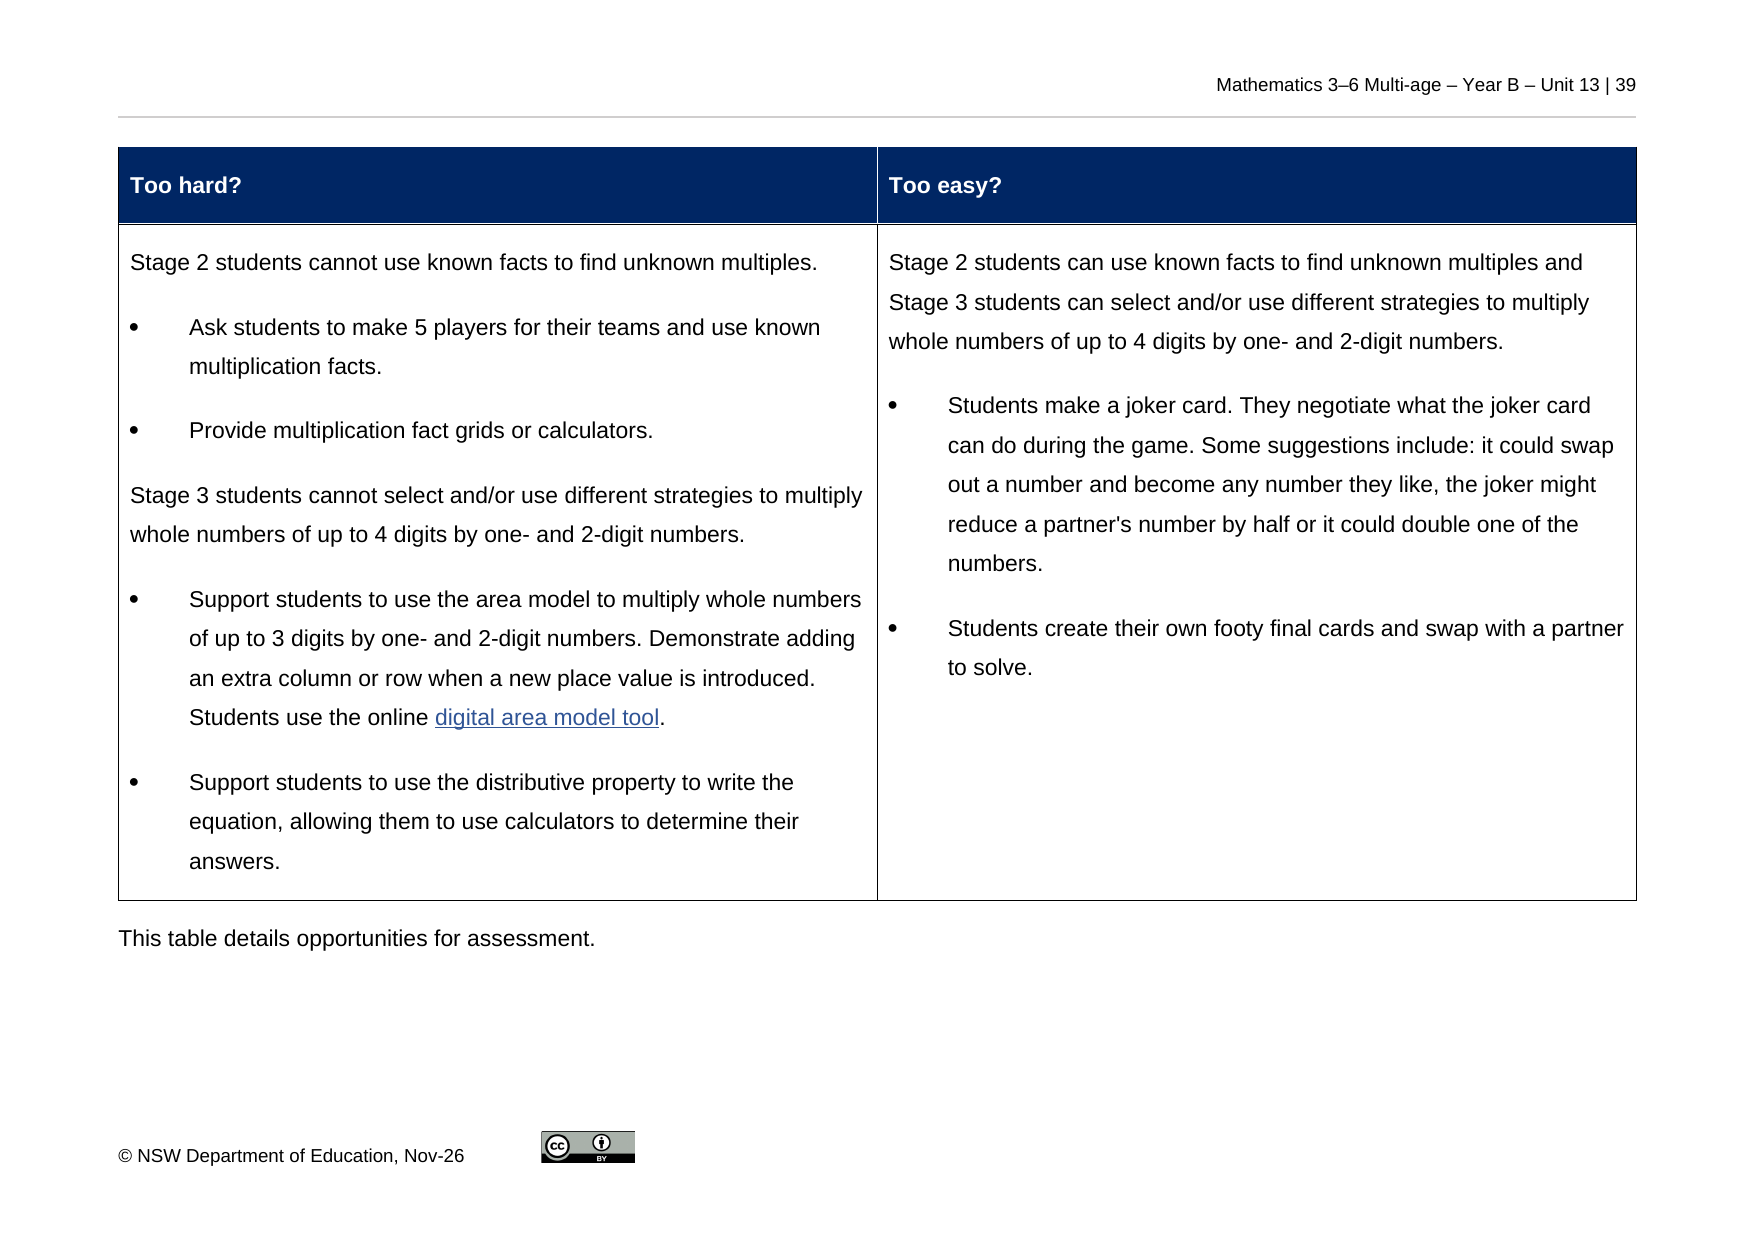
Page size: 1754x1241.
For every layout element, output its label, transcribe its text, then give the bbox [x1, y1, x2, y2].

picture [541, 1131, 635, 1163]
table_cell Stage 2 students cannot use known facts to find unknown multiples. Ask students to make 5 players for their teams and use known multiplication facts. Provide multiplication fact grids or calculators. Stage 3 students cannot select and/or use different strategies to multiply whole numbers of up to 4 digits by one- and 2-digit numbers. Support students to use the area model to multiply whole numbers of up to 3 digits by one- and 2-digit numbers. Demonstrate adding an extra column or row when a new place value is introduced. Students use the online digital area model tool. Support students to use the distributive property to write the equation, allowing them to use calculators to determine their answers. [119, 225, 877, 900]
table_cell Stage 2 students can use known facts to find unknown multiples and Stage 3 students can select and/or use different strategies to multiply whole numbers of up to 4 digits by one- and 2-digit numbers. Students make a joker card. They negotiate what the joker card can do during the game. Some suggestions include: it could swap out a number and become any number they like, the joker might reduce a partner's number by half or it could double one of the numbers. Students create their own footy final cards and swap with a partner to solve. [878, 225, 1636, 900]
table_header Too hard? [119, 147, 877, 223]
table_header Too easy? [878, 147, 1636, 223]
text This table details opportunities for assessment. [118, 925, 1636, 952]
